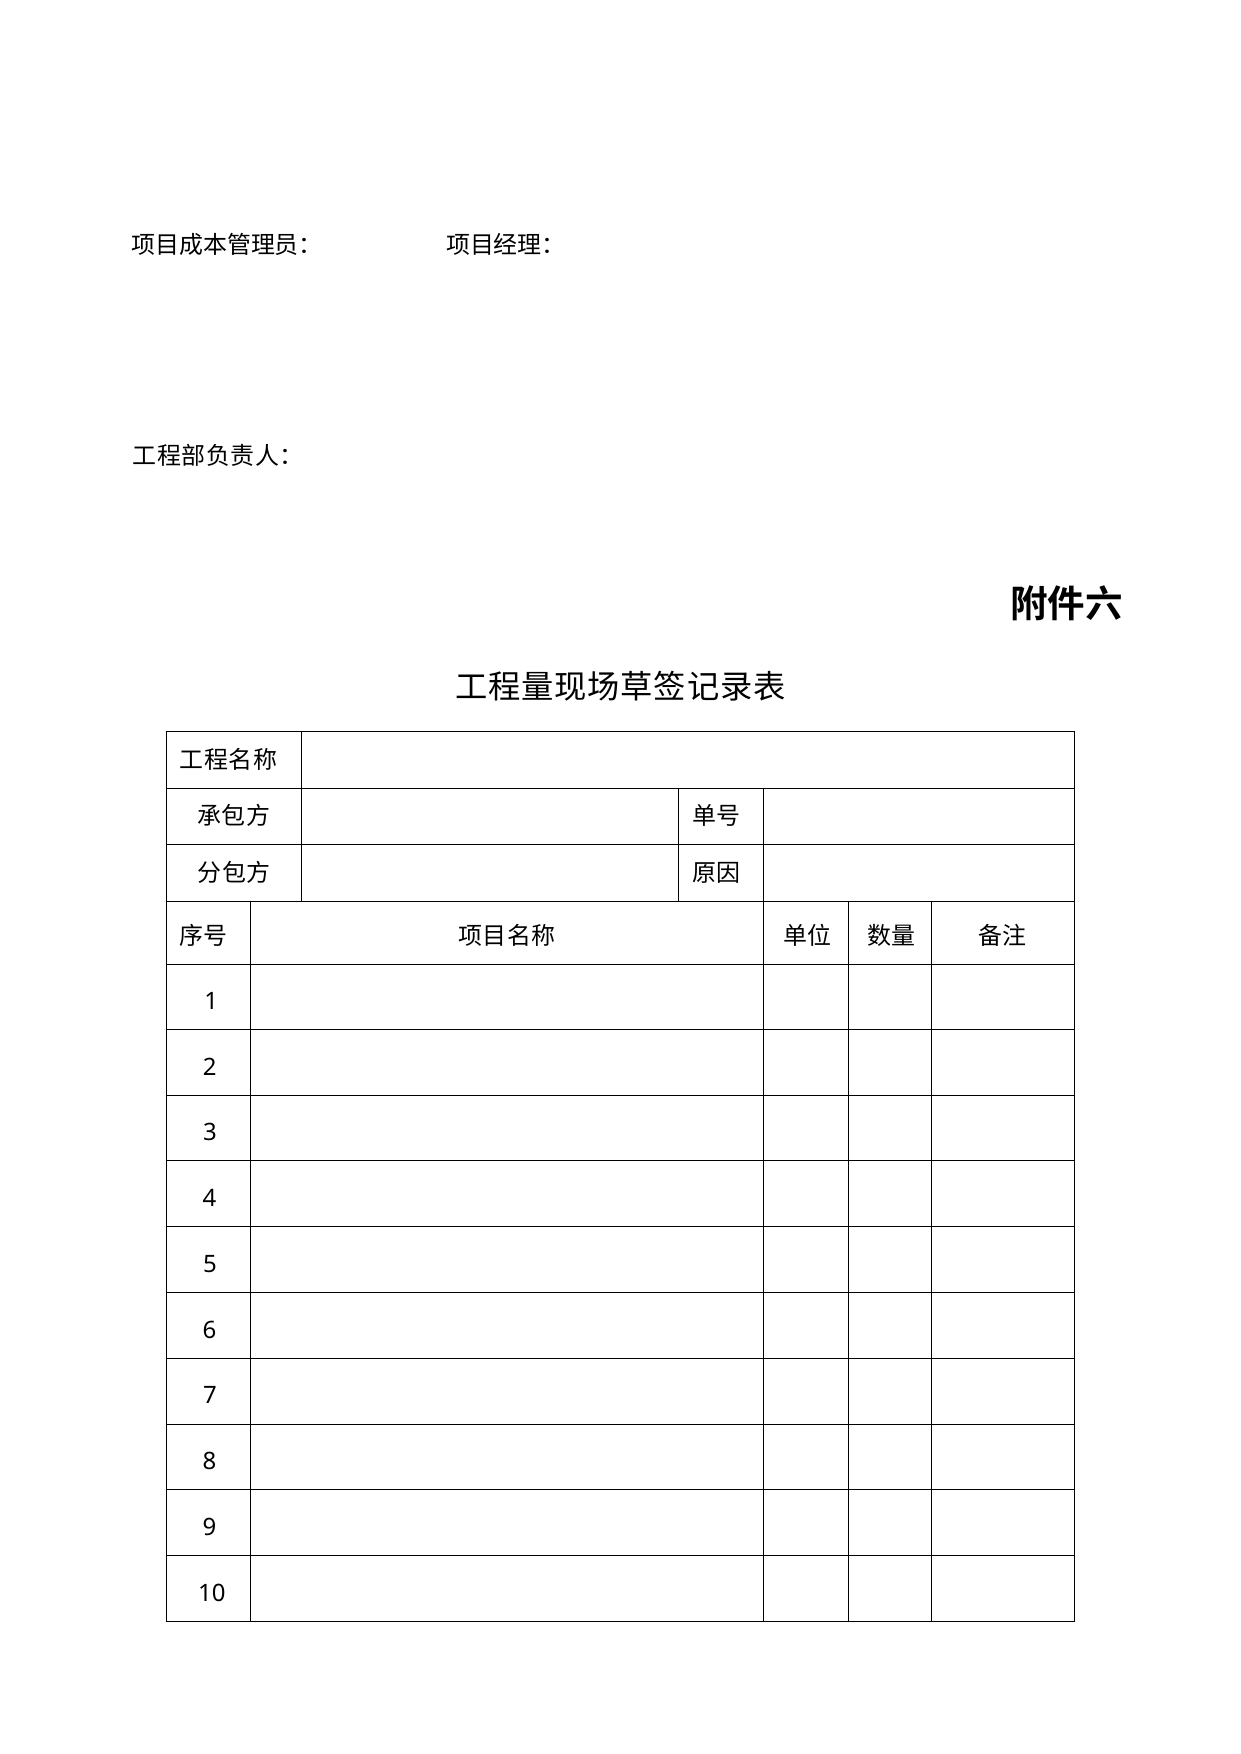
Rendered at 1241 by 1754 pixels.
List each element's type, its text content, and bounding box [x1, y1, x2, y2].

table_cell [849, 1556, 931, 1621]
table_cell 6 [167, 1293, 250, 1357]
table_cell [302, 845, 678, 901]
table_cell [251, 1293, 763, 1357]
table_cell [764, 1490, 848, 1555]
table_cell [932, 1161, 1074, 1226]
table_cell [251, 965, 763, 1029]
table_cell 分包方 [167, 845, 301, 901]
table_cell 单位 [764, 902, 848, 964]
table_cell [764, 1425, 848, 1489]
table_cell [764, 1556, 848, 1621]
table_cell [932, 965, 1074, 1029]
table_cell [764, 789, 1074, 844]
table_cell 数量 [849, 902, 931, 964]
table_cell [932, 1293, 1074, 1357]
table_cell [764, 965, 848, 1029]
table_cell 序号 [167, 902, 250, 964]
table_cell [849, 965, 931, 1029]
table_cell [932, 1425, 1074, 1489]
table_cell [764, 1293, 848, 1357]
table_header 工程名称 [167, 732, 301, 788]
table_cell [251, 1030, 763, 1095]
table_cell [764, 1096, 848, 1160]
table_cell 8 [167, 1425, 250, 1489]
table_cell 项目名称 [251, 902, 763, 964]
table_cell [932, 1556, 1074, 1621]
table_cell [932, 1227, 1074, 1292]
table_cell [764, 1161, 848, 1226]
table_cell [251, 1359, 763, 1423]
table_cell [251, 1161, 763, 1226]
table_cell [764, 1227, 848, 1292]
table_cell 4 [167, 1161, 250, 1226]
table_cell [251, 1096, 763, 1160]
table_cell [302, 789, 678, 844]
table_cell 3 [167, 1096, 250, 1160]
table_header [302, 732, 1074, 788]
table_cell 单号 [679, 789, 763, 844]
table_cell [932, 1030, 1074, 1095]
table_cell [849, 1490, 931, 1555]
table_cell 7 [167, 1359, 250, 1423]
table_cell [849, 1030, 931, 1095]
table_cell 备注 [932, 902, 1074, 964]
table_cell [251, 1425, 763, 1489]
table_cell [932, 1096, 1074, 1160]
table_cell 10 [167, 1556, 250, 1621]
table_cell 9 [167, 1490, 250, 1555]
table_cell [849, 1293, 931, 1357]
table_cell [251, 1490, 763, 1555]
table_cell [764, 1359, 848, 1423]
table_cell 1 [167, 965, 250, 1029]
table_cell [764, 845, 1074, 901]
table_cell [764, 1030, 848, 1095]
text 工程量现场草签记录表 [118, 661, 1122, 708]
table_cell 承包方 [167, 789, 301, 844]
table_cell [251, 1227, 763, 1292]
text 项目成本管理员： 项目经理： [132, 225, 1122, 260]
table_cell [849, 1227, 931, 1292]
table_cell [849, 1161, 931, 1226]
table_cell [849, 1425, 931, 1489]
table_cell 2 [167, 1030, 250, 1095]
table_cell [932, 1359, 1074, 1423]
table_cell [849, 1359, 931, 1423]
table_cell [932, 1490, 1074, 1555]
table_cell 5 [167, 1227, 250, 1292]
table_cell [251, 1556, 763, 1621]
table_cell [849, 1096, 931, 1160]
text 工程部负责人： [132, 436, 1122, 471]
table_cell 原因 [679, 845, 763, 901]
text 附件六 [118, 573, 1122, 628]
